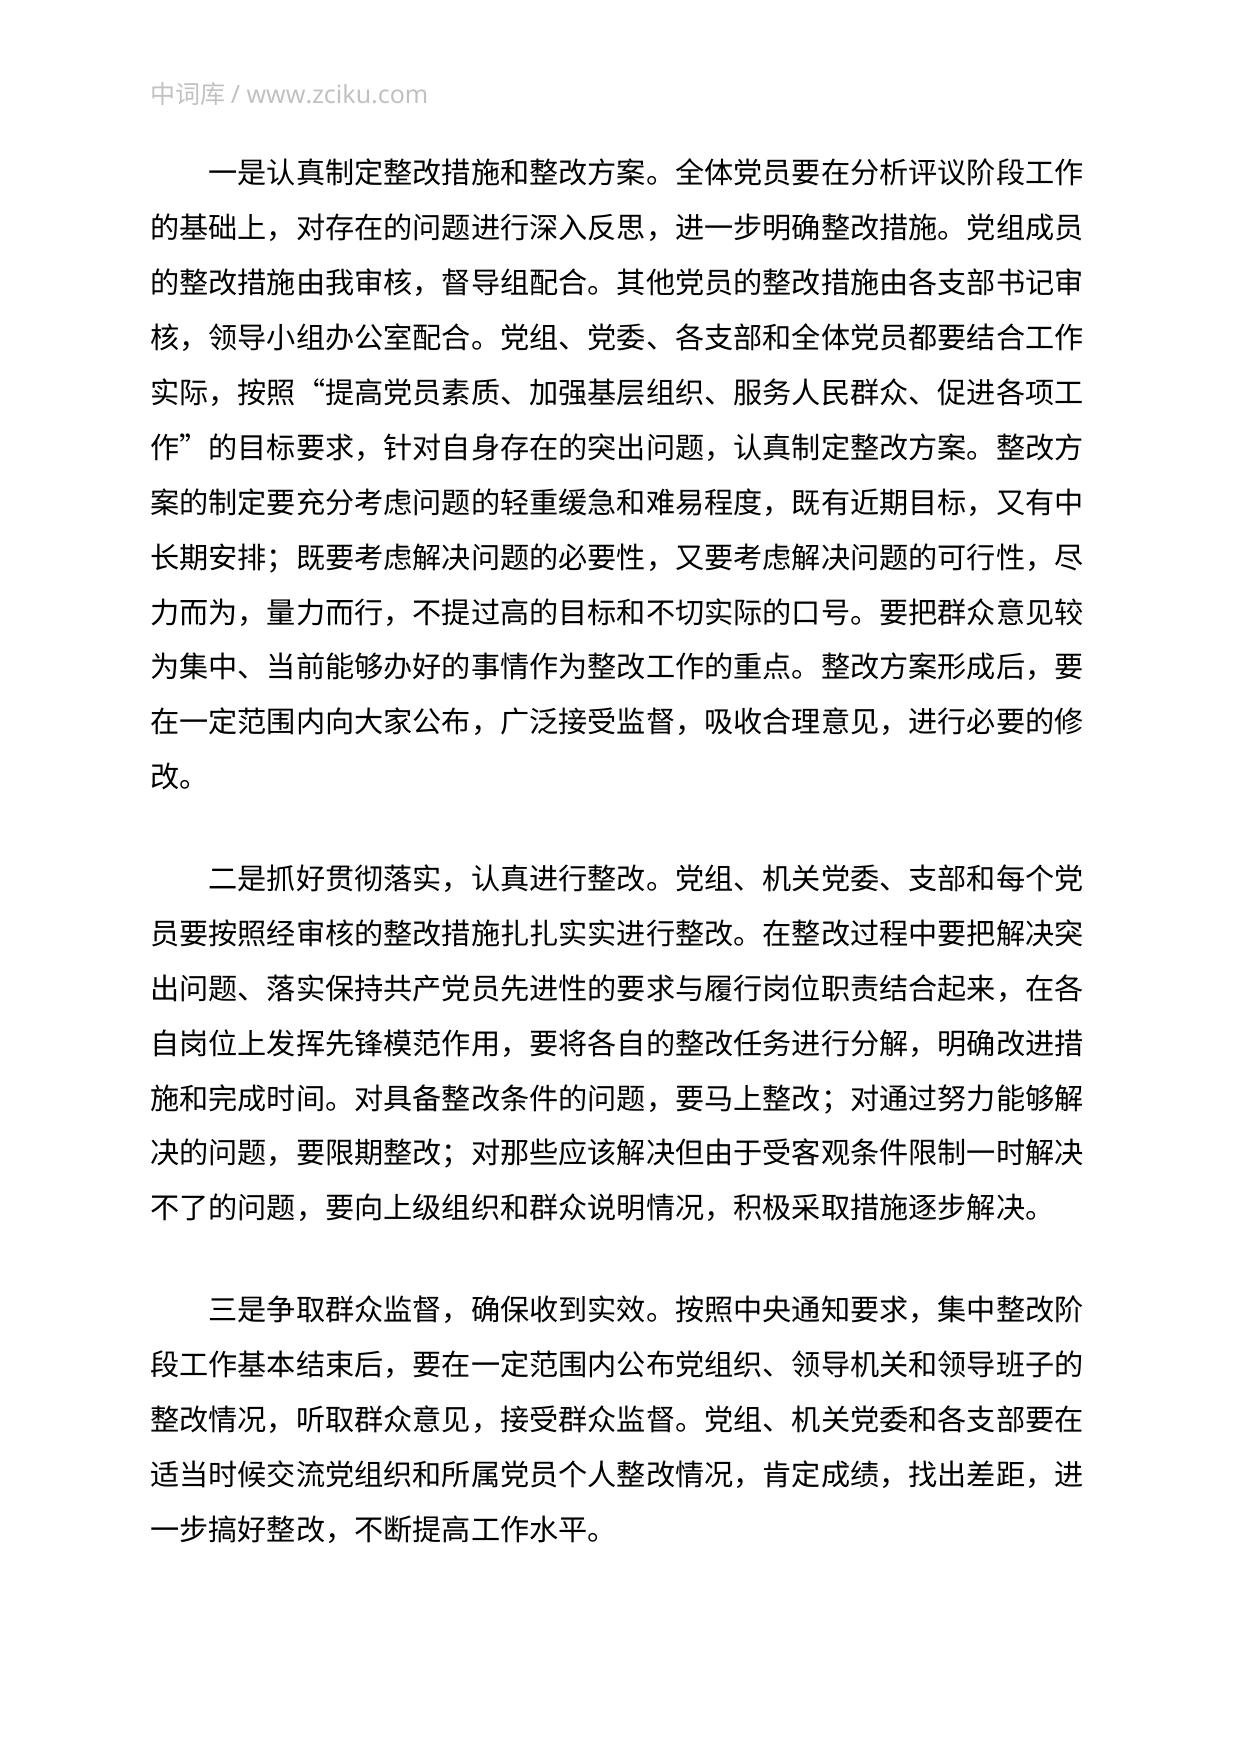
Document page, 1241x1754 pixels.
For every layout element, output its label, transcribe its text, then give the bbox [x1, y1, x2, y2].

text 一是认真制定整改措施和整改方案。全体党员要在分析评议阶段工作的基础上，对存在的问题进行深入反思，进一步明确整改措施。党组成员的整改措施由我审核，督导组配合。其他党员的整改措施由各支部书记审核，领导小组办公室配合。党组、党委、各支部和全体党员都要结合工作实际，按照“提高党员素质、加强基层组织、服务人民群众、促进各项工作”的目标要求，针对自身存在的突出问题，认真制定整改方案。整改方案的制定要充分考虑问题的轻重缓急和难易程度，既有近期目标，又有中长期安排；既要考虑解决问题的必要性，又要考虑解决问题的可行性，尽力而为，量力而行，不提过高的目标和不切实际的口号。要把群众意见较为集中、当前能够办好的事情作为整改工作的重点。整改方案形成后，要在一定范围内向大家公布，广泛接受监督，吸收合理意见，进行必要的修改。 [150, 150, 1090, 796]
text 三是争取群众监督，确保收到实效。按照中央通知要求，集中整改阶段工作基本结束后，要在一定范围内公布党组织、领导机关和领导班子的整改情况，听取群众意见，接受群众监督。党组、机关党委和各支部要在适当时候交流党组织和所属党员个人整改情况，肯定成绩，找出差距，进一步搞好整改，不断提高工作水平。 [150, 1287, 1090, 1549]
text 二是抓好贯彻落实，认真进行整改。党组、机关党委、支部和每个党员要按照经审核的整改措施扎扎实实进行整改。在整改过程中要把解决突出问题、落实保持共产党员先进性的要求与履行岗位职责结合起来，在各自岗位上发挥先锋模范作用，要将各自的整改任务进行分解，明确改进措施和完成时间。对具备整改条件的问题，要马上整改；对通过努力能够解决的问题，要限期整改；对那些应该解决但由于受客观条件限制一时解决不了的问题，要向上级组织和群众说明情况，积极采取措施逐步解决。 [150, 856, 1090, 1227]
